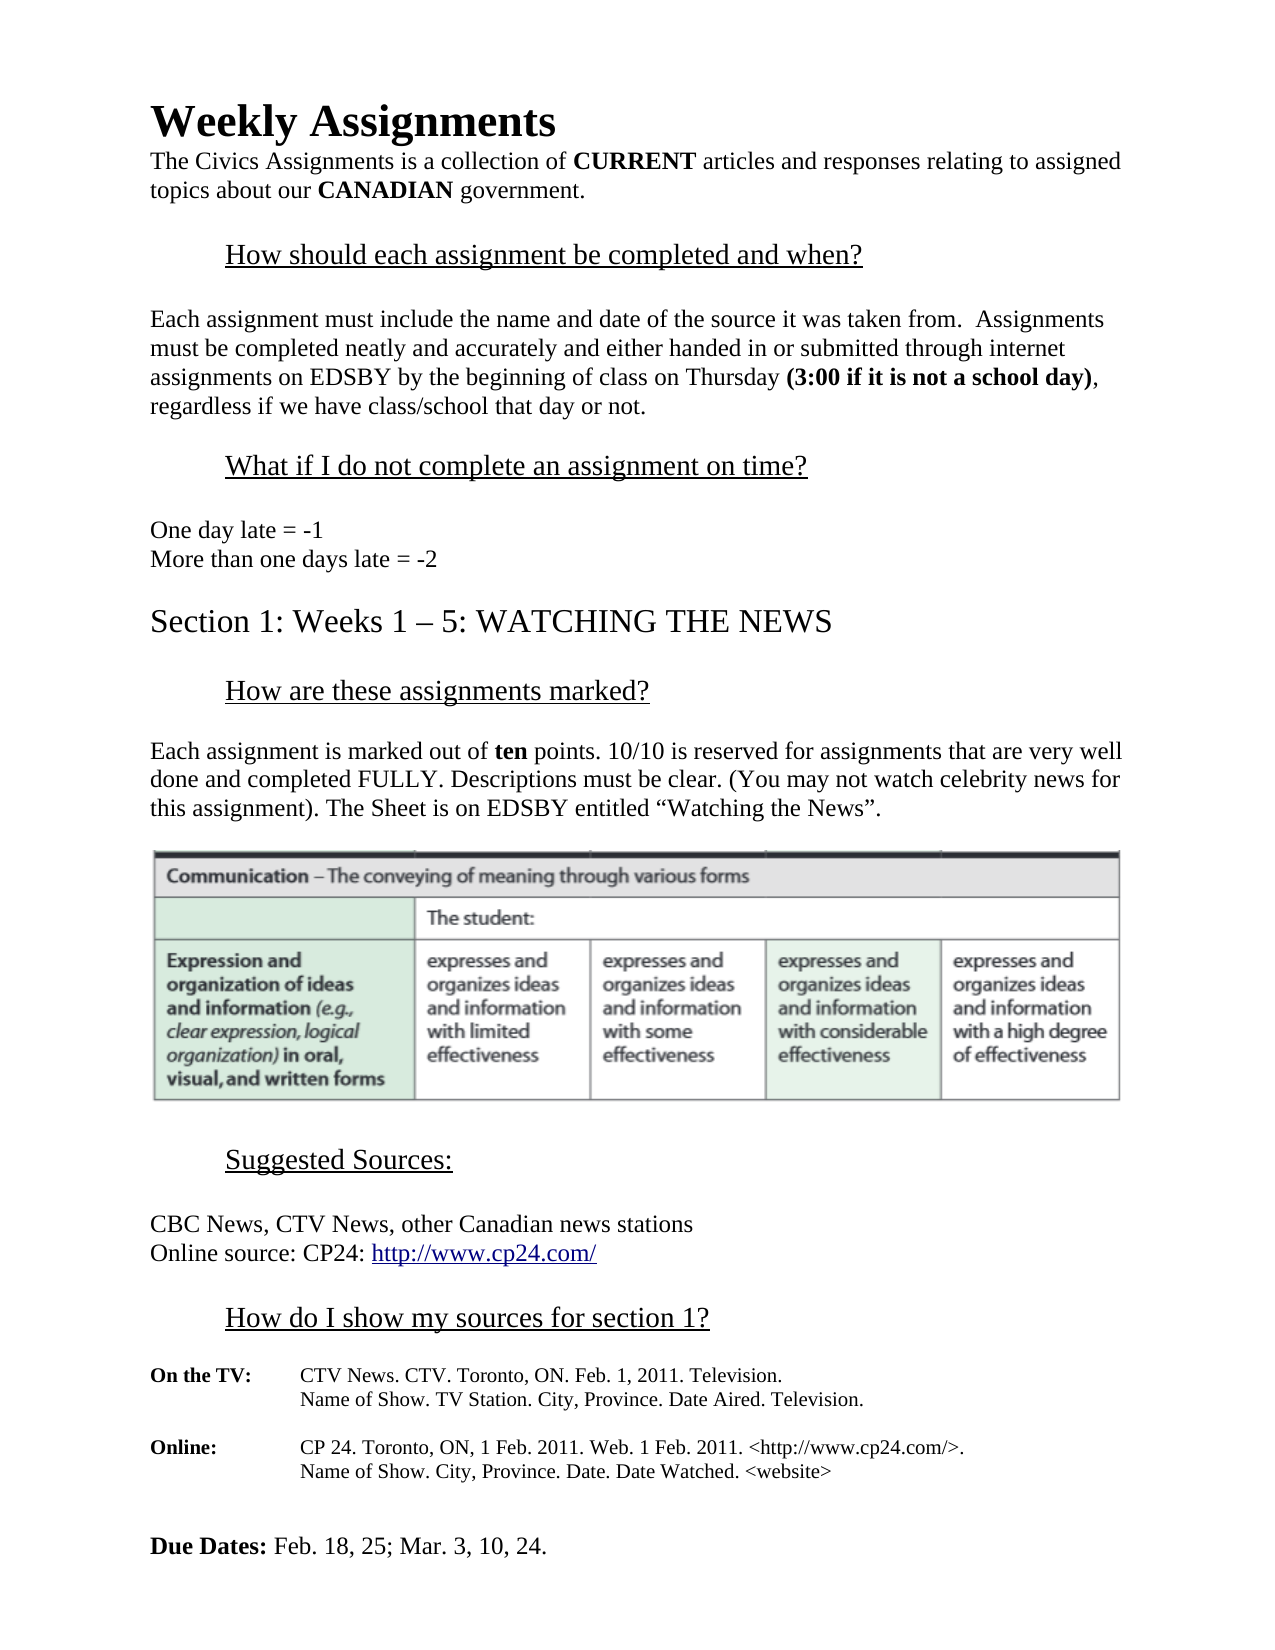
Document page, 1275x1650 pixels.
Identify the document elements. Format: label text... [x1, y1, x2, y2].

text How are these assignments marked? [150, 673, 1125, 707]
text How should each assignment be completed and when? [150, 237, 1125, 271]
text Each assignment is marked out of ten points. 10/10 is reserved for assignments that are very well done and completed FULLY. Descriptions must be clear. (You may not watch celebrity news for this assignment). The Sheet is on EDSBY entitled “Watching the News”. [150, 736, 1125, 822]
text Name of Show. TV Station. City, Province. Date Aired. Television. [150, 1387, 1125, 1411]
text Section 1: Weeks 1 – 5: WATCHING THE NEWS [150, 602, 1125, 640]
text What if I do not complete an assignment on time? [150, 448, 1125, 482]
text More than one days late = -2 [150, 544, 1125, 573]
text Name of Show. City, Province. Date. Date Watched. <website> [150, 1459, 1125, 1483]
text How do I show my sources for section 1? [150, 1300, 1125, 1334]
text One day late = -1 [150, 515, 1125, 544]
picture [150, 850, 1125, 1109]
text The Civics Assignments is a collection of CURRENT articles and responses relating to assigned topics about our CANADIAN government. [150, 146, 1125, 204]
text Due Dates: Feb. 18, 25; Mar. 3, 10, 24. [150, 1531, 1125, 1560]
text Weekly Assignments [150, 94, 1125, 146]
text Online: CP 24. Toronto, ON, 1 Feb. 2011. Web. 1 Feb. 2011. <http://www.cp24.com/>. [150, 1435, 1125, 1459]
text Online source: CP24: http://www.cp24.com/ [150, 1238, 1125, 1267]
text CBC News, CTV News, other Canadian news stations [150, 1209, 1125, 1238]
text On the TV: CTV News. CTV. Toronto, ON. Feb. 1, 2011. Television. [150, 1363, 1125, 1387]
text Each assignment must include the name and date of the source it was taken from. Assignments must be completed neatly and accurately and either handed in or submitted through internet assignments on EDSBY by the beginning of class on Thursday (3:00 if it is not a school day), regardless if we have class/school that day or not. [150, 304, 1125, 419]
text Suggested Sources: [150, 1142, 1125, 1176]
